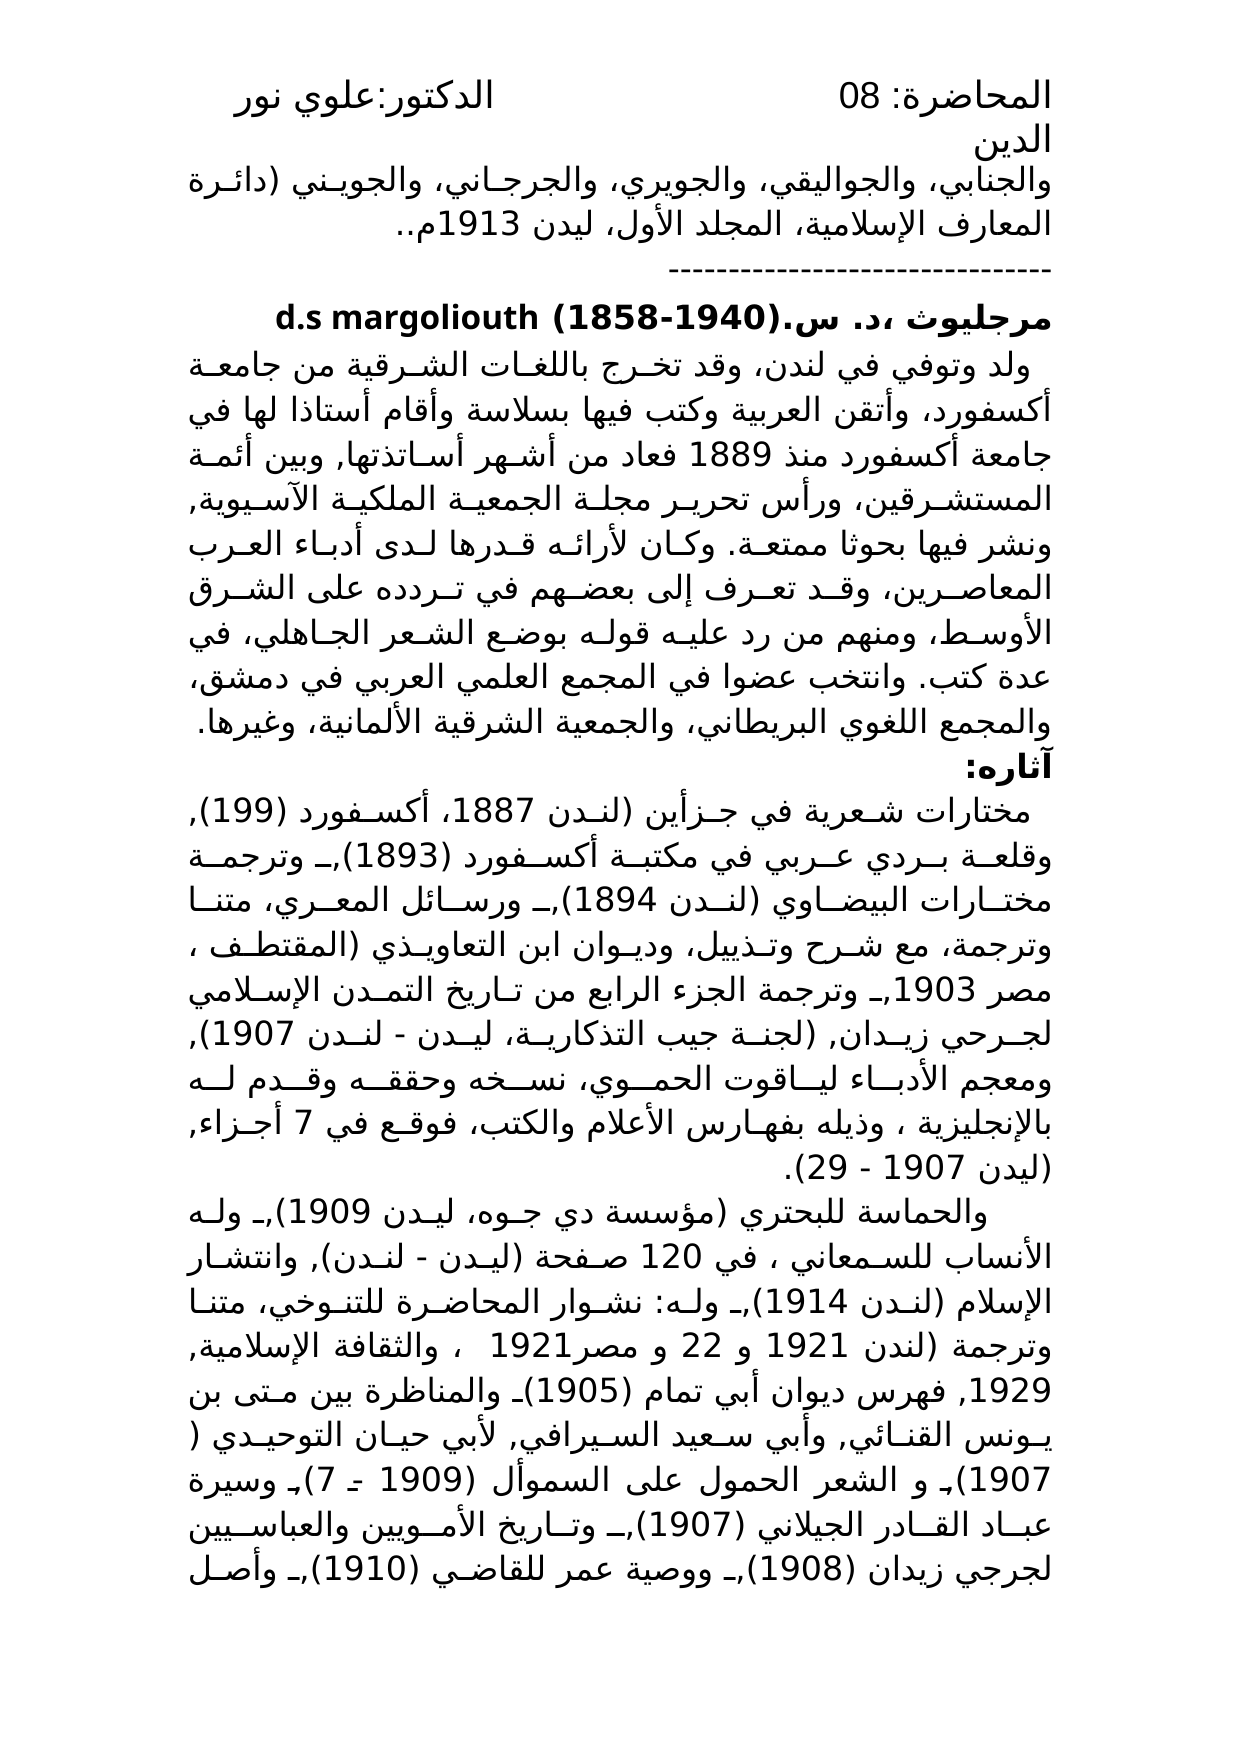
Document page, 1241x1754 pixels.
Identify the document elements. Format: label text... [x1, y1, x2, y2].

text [187, 160, 1053, 243]
text مرجليوث ،د. س.(1940-1858) d.s margoliouth [187, 294, 1053, 339]
text مختارات شعرية في جزأين (لندن 1887، أكسفورد (199), وقلعة بردي عربي في مكتبة أكسفورد (1893), وترجمة مختارات البيضاوي (لندن 1894), ورسائل المعري، متنا وترجمة، مع شرح وتذييل، ودیوان ابن التعاويذي (المقتطف ، مصر 1903, وترجمة الجزء الرابع من تاريخ التمدن الإسلامي لجرحي زيدان, (لجنة جيب التذكارية، لیدن - لندن 1907), ومعجم الأدباء لياقوت الحموي، نسخه وحققه وقدم له بالإنجليزية ، وذيله بفهارس الأعلام والكتب، فوقع في 7 أجزاء, (لیدن 1907 - 29). [187, 792, 1053, 1187]
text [187, 1193, 1053, 1588]
text -------------------------------- [187, 249, 1053, 288]
text آثاره: [187, 747, 1053, 786]
text ولد وتوفي في لندن، وقد تخرج باللغات الشرقية من جامعة أكسفورد، وأتقن العربية وكتب فيها بسلاسة وأقام أستاذا لها في جامعة أكسفورد منذ 1889 فعاد من أشهر أساتذتها, وبين أئمة المستشرقين، ورأس تحرير مجلة الجمعية الملكية الآسيوية, ونشر فيها بحوثا ممتعة. وكان لأرائه قدرها لدى أدباء العرب المعاصرين، وقد تعرف إلى بعضهم في تردده على الشرق الأوسط، ومنهم من رد عليه قوله بوضع الشعر الجاهلي، في عدة كتب. وانتخب عضوا في المجمع العلمي العربي في دمشق، والمجمع اللغوي البريطاني، والجمعية الشرقية الألمانية، وغيرها. [187, 346, 1053, 741]
